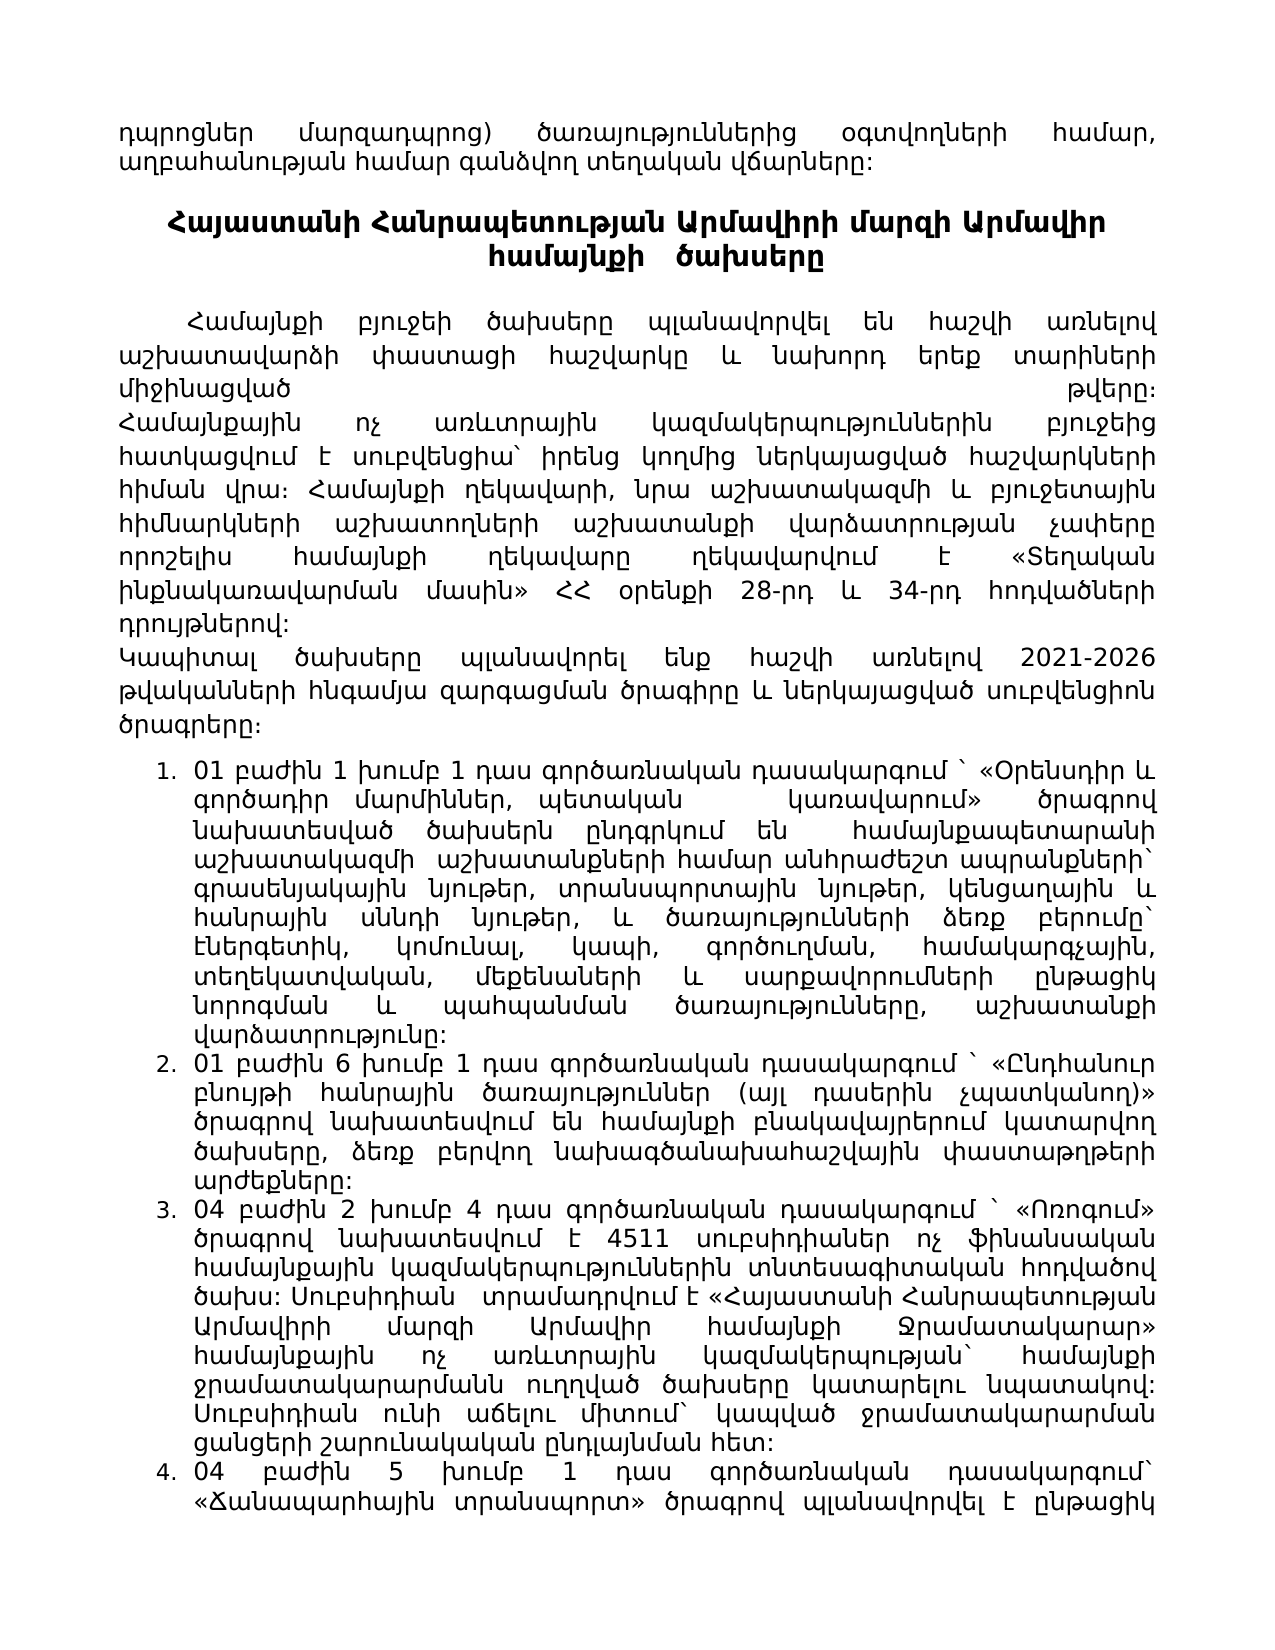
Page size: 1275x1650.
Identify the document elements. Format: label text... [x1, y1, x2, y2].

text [118, 118, 1157, 176]
list 01 բաժին 6 խումբ 1 դաս գործառնական դասակարգում ` «Ընդհանուր բնույթի հանրային ծառայություններ (այլ դասերին չպատկանող)» ծրագրով նախատեսվում են համայնքի բնակավայրերում կատարվող ծախսերը, ձեռք բերվող նախագծանախահաշվային փաստաթղթերի արժեքները: [156, 1049, 1157, 1195]
text Համայնքի բյուջեի ծախսերը պլանավորվել են հաշվի առնելով աշխատավարձի փաստացի հաշվարկը և նախորդ երեք տարիների միջինացված թվերը։ Համայնքային ոչ առևտրային կազմակերպություններին բյուջեից հատկացվում է սուբվենցիա՝ իրենց կողմից ներկայացված հաշվարկների հիման վրա։ Համայնքի ղեկավարի, նրա աշխատակազմի և բյուջետային հիմնարկների աշխատողների աշխատանքի վարձատրության չափերը որոշելիս համայնքի ղեկավարը ղեկավարվում է «Տեղական ինքնակառավարման մասին» ՀՀ օրենքի 28-րդ և 34-րդ հոդվածների դրույթներով: Կապիտալ ծախսերը պլանավորել ենք հաշվի առնելով 2021-2026 թվականների հնգամյա զարգացման ծրագիրը և ներկայացված սուբվենցիոն ծրագրերը։ [118, 307, 1157, 739]
list 04 բաժին 2 խումբ 4 դաս գործառնական դասակարգում ` «Ոռոգում» ծրագրով նախատեսվում է 4511 սուբսիդիաներ ոչ ֆինանսական համայնքային կազմակերպություններին տնտեսագիտական հոդվածով ծախս: Սուբսիդիան տրամադրվում է «Հայաստանի Հանրապետության Արմավիրի մարզի Արմավիր համայնքի Ջրամատակարար» համայնքային ոչ առևտրային կազմակերպության` համայնքի ջրամատակարարմանն ուղղված ծախսերը կատարելու նպատակով: Սուբսիդիան ունի աճելու միտում` կապված ջրամատակարարման ցանցերի շարունակական ընդլայնման հետ: [156, 1195, 1157, 1458]
list Հայաստանի Հանրապետության Արմավիրի մարզի Արմավիր համայնքի ծախսերը [118, 206, 1157, 273]
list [156, 1458, 1157, 1516]
list 01 բաժին 1 խումբ 1 դաս գործառնական դասակարգում ` «Օրենսդիր և գործադիր մարմիններ, պետական կառավարում» ծրագրով նախատեսված ծախսերն ընդգրկում են համայնքապետարանի աշխատակազմի աշխատանքների համար անհրաժեշտ ապրանքների` գրասենյակային նյութեր, տրանսպորտային նյութեր, կենցաղային և հանրային սննդի նյութեր, և ծառայությունների ձեռք բերումը` էներգետիկ, կոմունալ, կապի, գործուղման, համակարգչային, տեղեկատվական, մեքենաների և սարքավորումների ընթացիկ նորոգման և պահպանման ծառայությունները, աշխատանքի վարձատրությունը: [156, 756, 1157, 1049]
